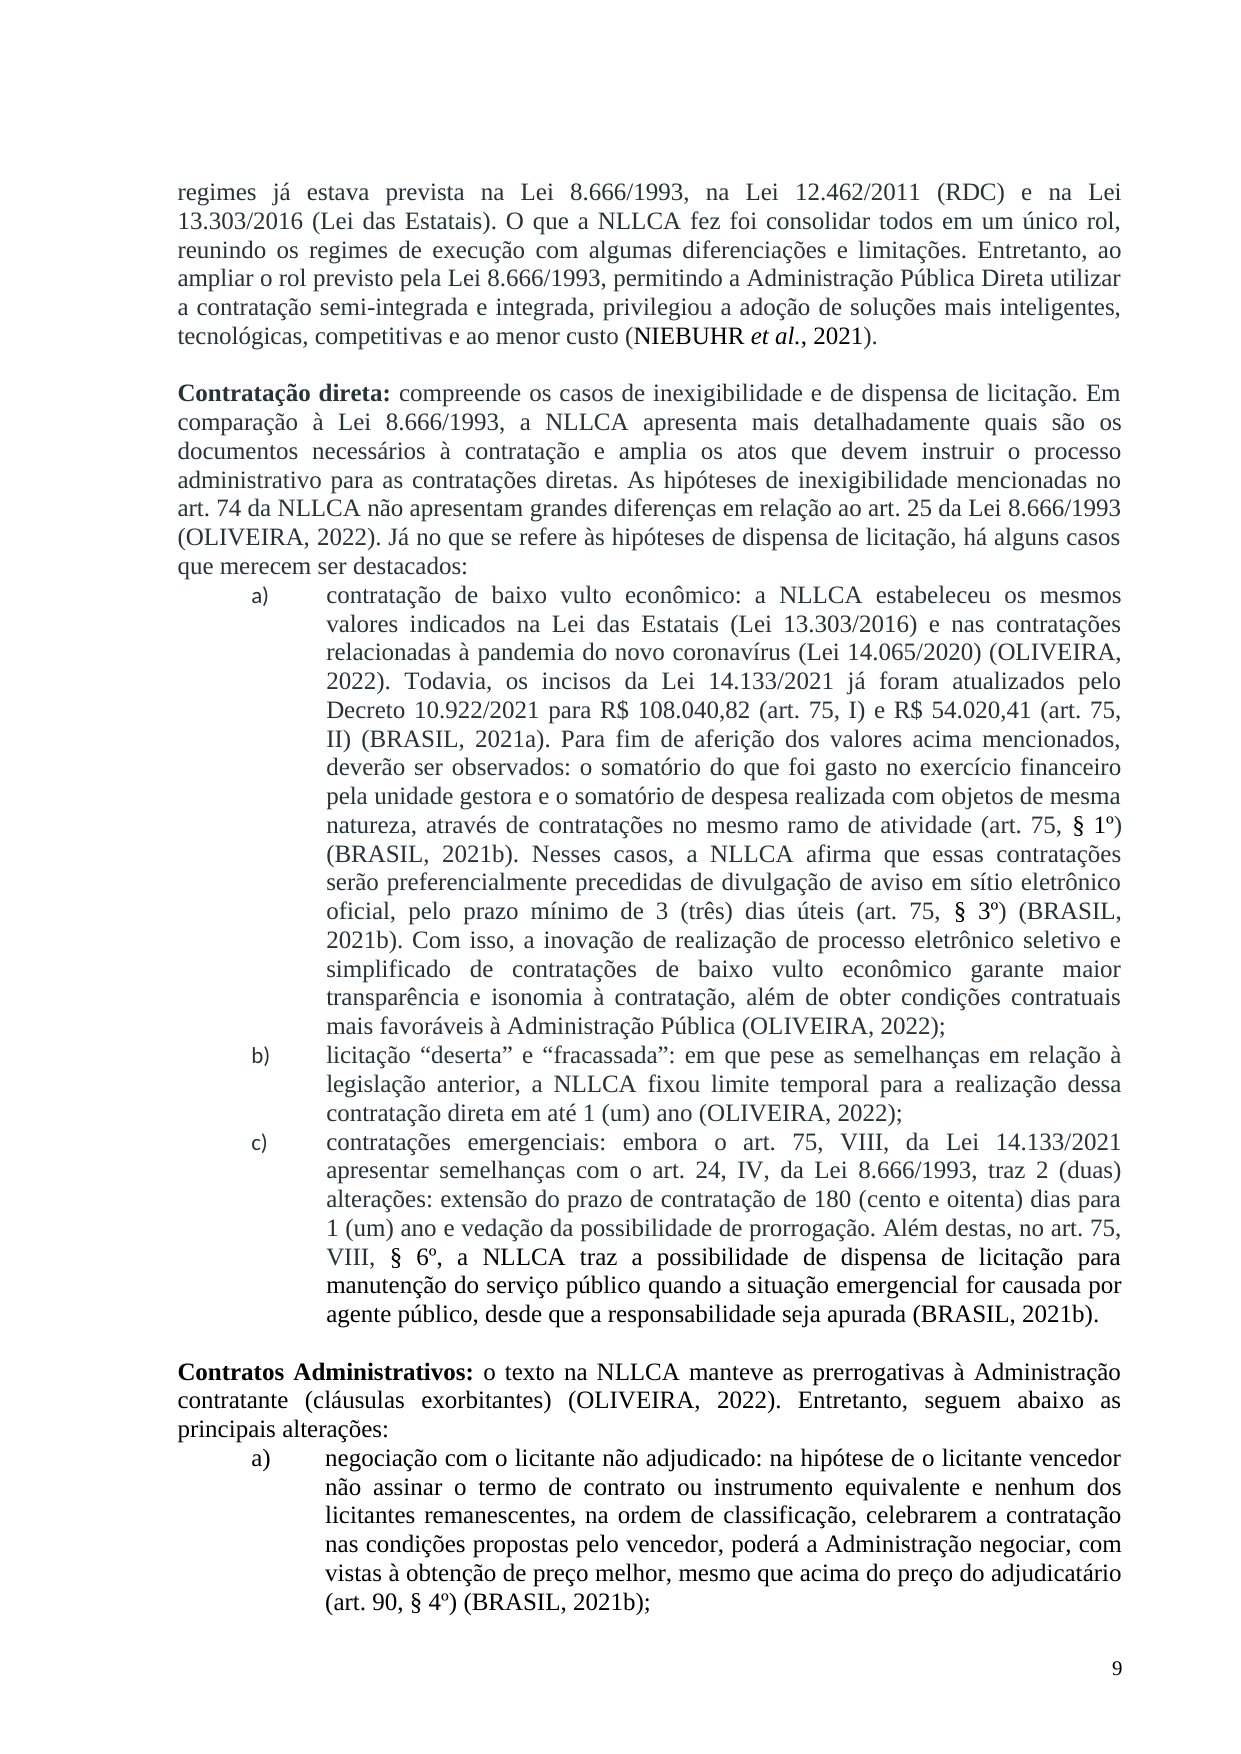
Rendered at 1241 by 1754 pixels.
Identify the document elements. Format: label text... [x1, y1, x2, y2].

list negociação com o licitante não adjudicado: na hipótese de o licitante vencedor não assinar o termo de contrato ou instrumento equivalente e nenhum dos licitantes remanescentes, na ordem de classificação, celebrarem a contratação nas condições propostas pelo vencedor, poderá a Administração negociar, com vistas à obtenção de preço melhor, mesmo que acima do preço do adjudicatário (art. 90, § 4º) (BRASIL, 2021b); [251, 1443, 1122, 1616]
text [177, 177, 1122, 350]
list contratações emergenciais: embora o art. 75, VIII, da Lei 14.133/2021 apresentar semelhanças com o art. 24, IV, da Lei 8.666/1993, traz 2 (duas) alterações: extensão do prazo de contratação de 180 (cento e oitenta) dias para 1 (um) ano e vedação da possibilidade de prorrogação. Além destas, no art. 75, VIII, § 6º, a NLLCA traz a possibilidade de dispensa de licitação para manutenção do serviço público quando a situação emergencial for causada por agente público, desde que a responsabilidade seja apurada (BRASIL, 2021b). [251, 1127, 1122, 1328]
list licitação “deserta” e “fracassada”: em que pese as semelhanças em relação à legislação anterior, a NLLCA fixou limite temporal para a realização dessa contratação direta em até 1 (um) ano (OLIVEIRA, 2022); [251, 1040, 1122, 1127]
text Contratos Administrativos: o texto na NLLCA manteve as prerrogativas à Administração contratante (cláusulas exorbitantes) (OLIVEIRA, 2022). Entretanto, seguem abaixo as principais alterações: [177, 1357, 1122, 1443]
text Contratação direta: compreende os casos de inexigibilidade e de dispensa de licitação. Em comparação à Lei 8.666/1993, a NLLCA apresenta mais detalhadamente quais são os documentos necessários à contratação e amplia os atos que devem instruir o processo administrativo para as contratações diretas. As hipóteses de inexigibilidade mencionadas no art. 74 da NLLCA não apresentam grandes diferenças em relação ao art. 25 da Lei 8.666/1993 (OLIVEIRA, 2022). Já no que se refere às hipóteses de dispensa de licitação, há alguns casos que merecem ser destacados: [177, 378, 1122, 580]
list contratação de baixo vulto econômico: a NLLCA estabeleceu os mesmos valores indicados na Lei das Estatais (Lei 13.303/2016) e nas contratações relacionadas à pandemia do novo coronavírus (Lei 14.065/2020) (OLIVEIRA, 2022). Todavia, os incisos da Lei 14.133/2021 já foram atualizados pelo Decreto 10.922/2021 para R$ 108.040,82 (art. 75, I) e R$ 54.020,41 (art. 75, II) (BRASIL, 2021a). Para fim de aferição dos valores acima mencionados, deverão ser observados: o somatório do que foi gasto no exercício financeiro pela unidade gestora e o somatório de despesa realizada com objetos de mesma natureza, através de contratações no mesmo ramo de atividade (art. 75, § 1º) (BRASIL, 2021b). Nesses casos, a NLLCA afirma que essas contratações serão preferencialmente precedidas de divulgação de aviso em sítio eletrônico oficial, pelo prazo mínimo de 3 (três) dias úteis (art. 75, § 3º) (BRASIL, 2021b). Com isso, a inovação de realização de processo eletrônico seletivo e simplificado de contratações de baixo vulto econômico garante maior transparência e isonomia à contratação, além de obter condições contratuais mais favoráveis à Administração Pública (OLIVEIRA, 2022); [251, 580, 1122, 1040]
